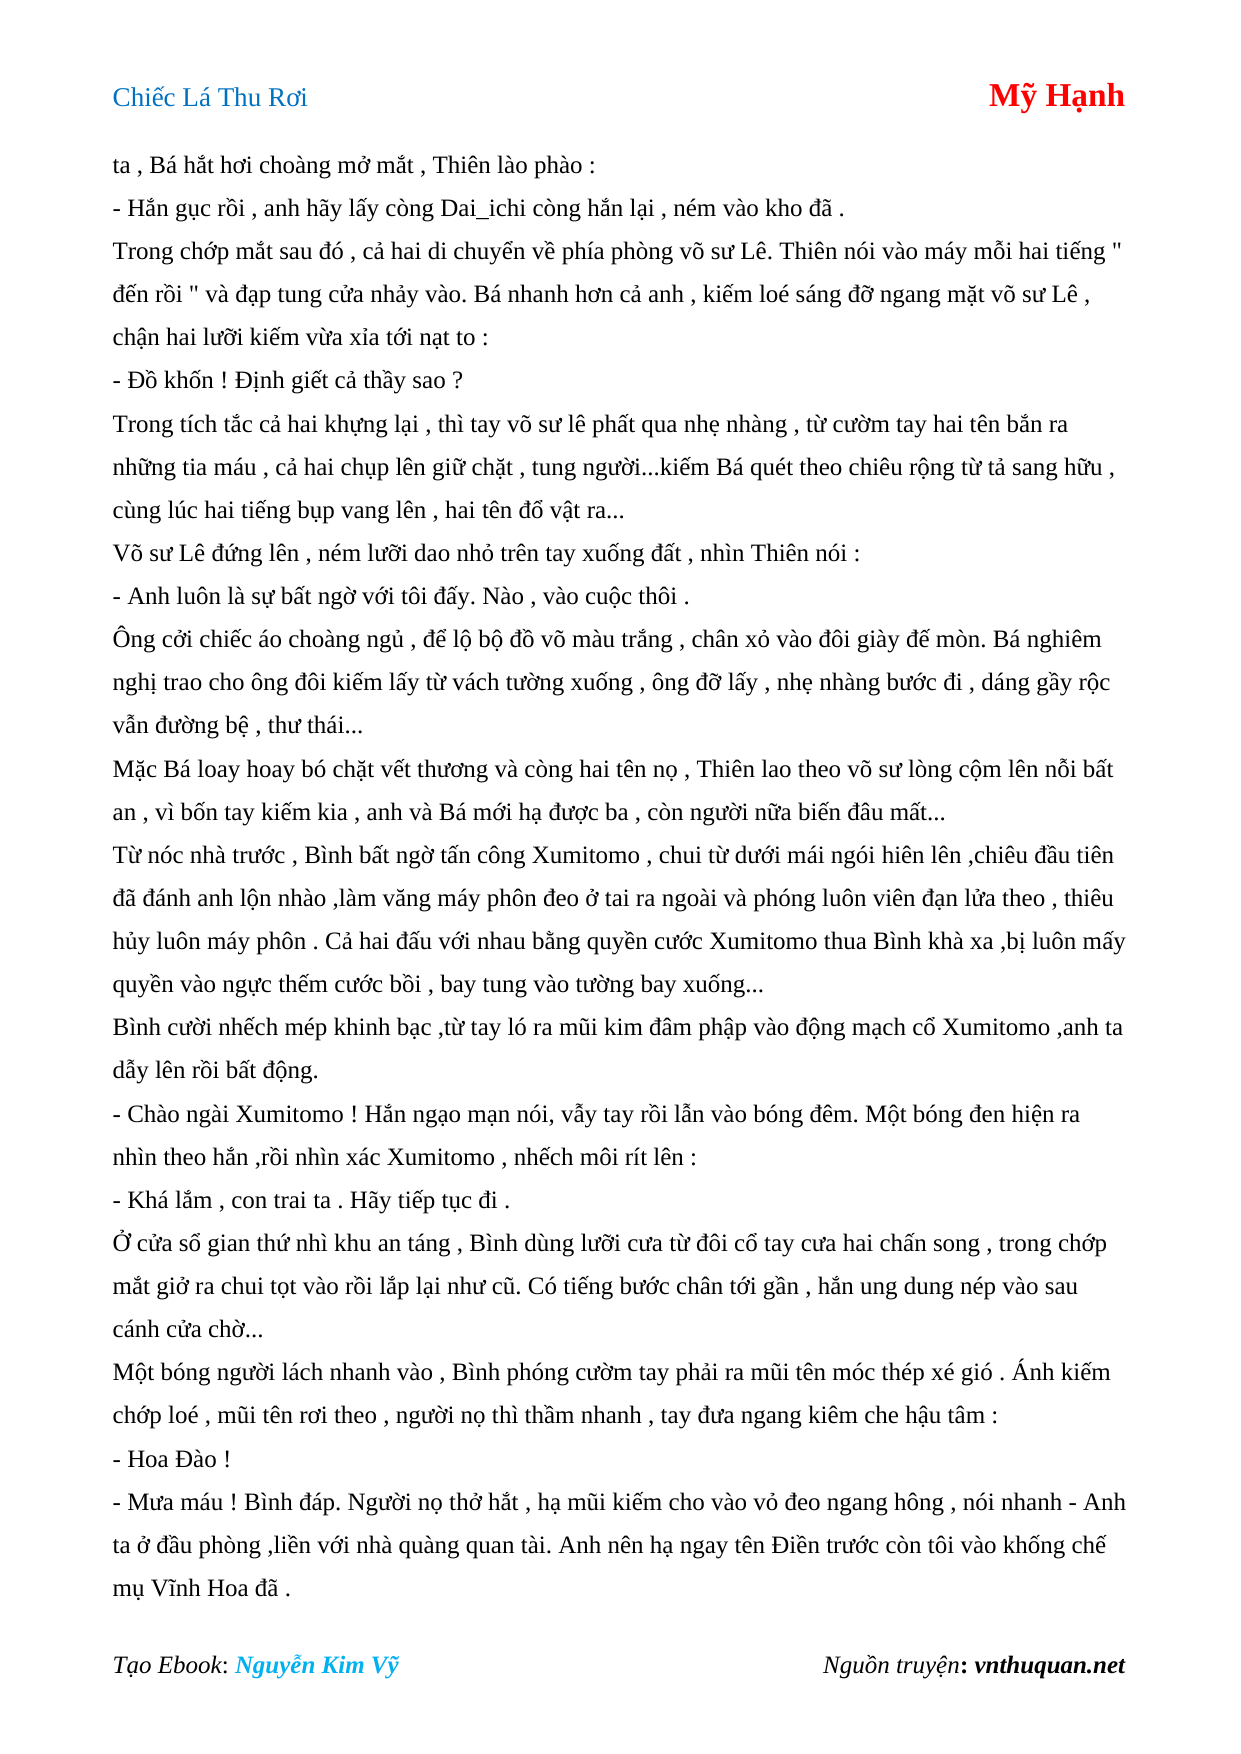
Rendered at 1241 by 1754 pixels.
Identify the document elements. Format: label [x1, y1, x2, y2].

text [112, 150, 1128, 1602]
